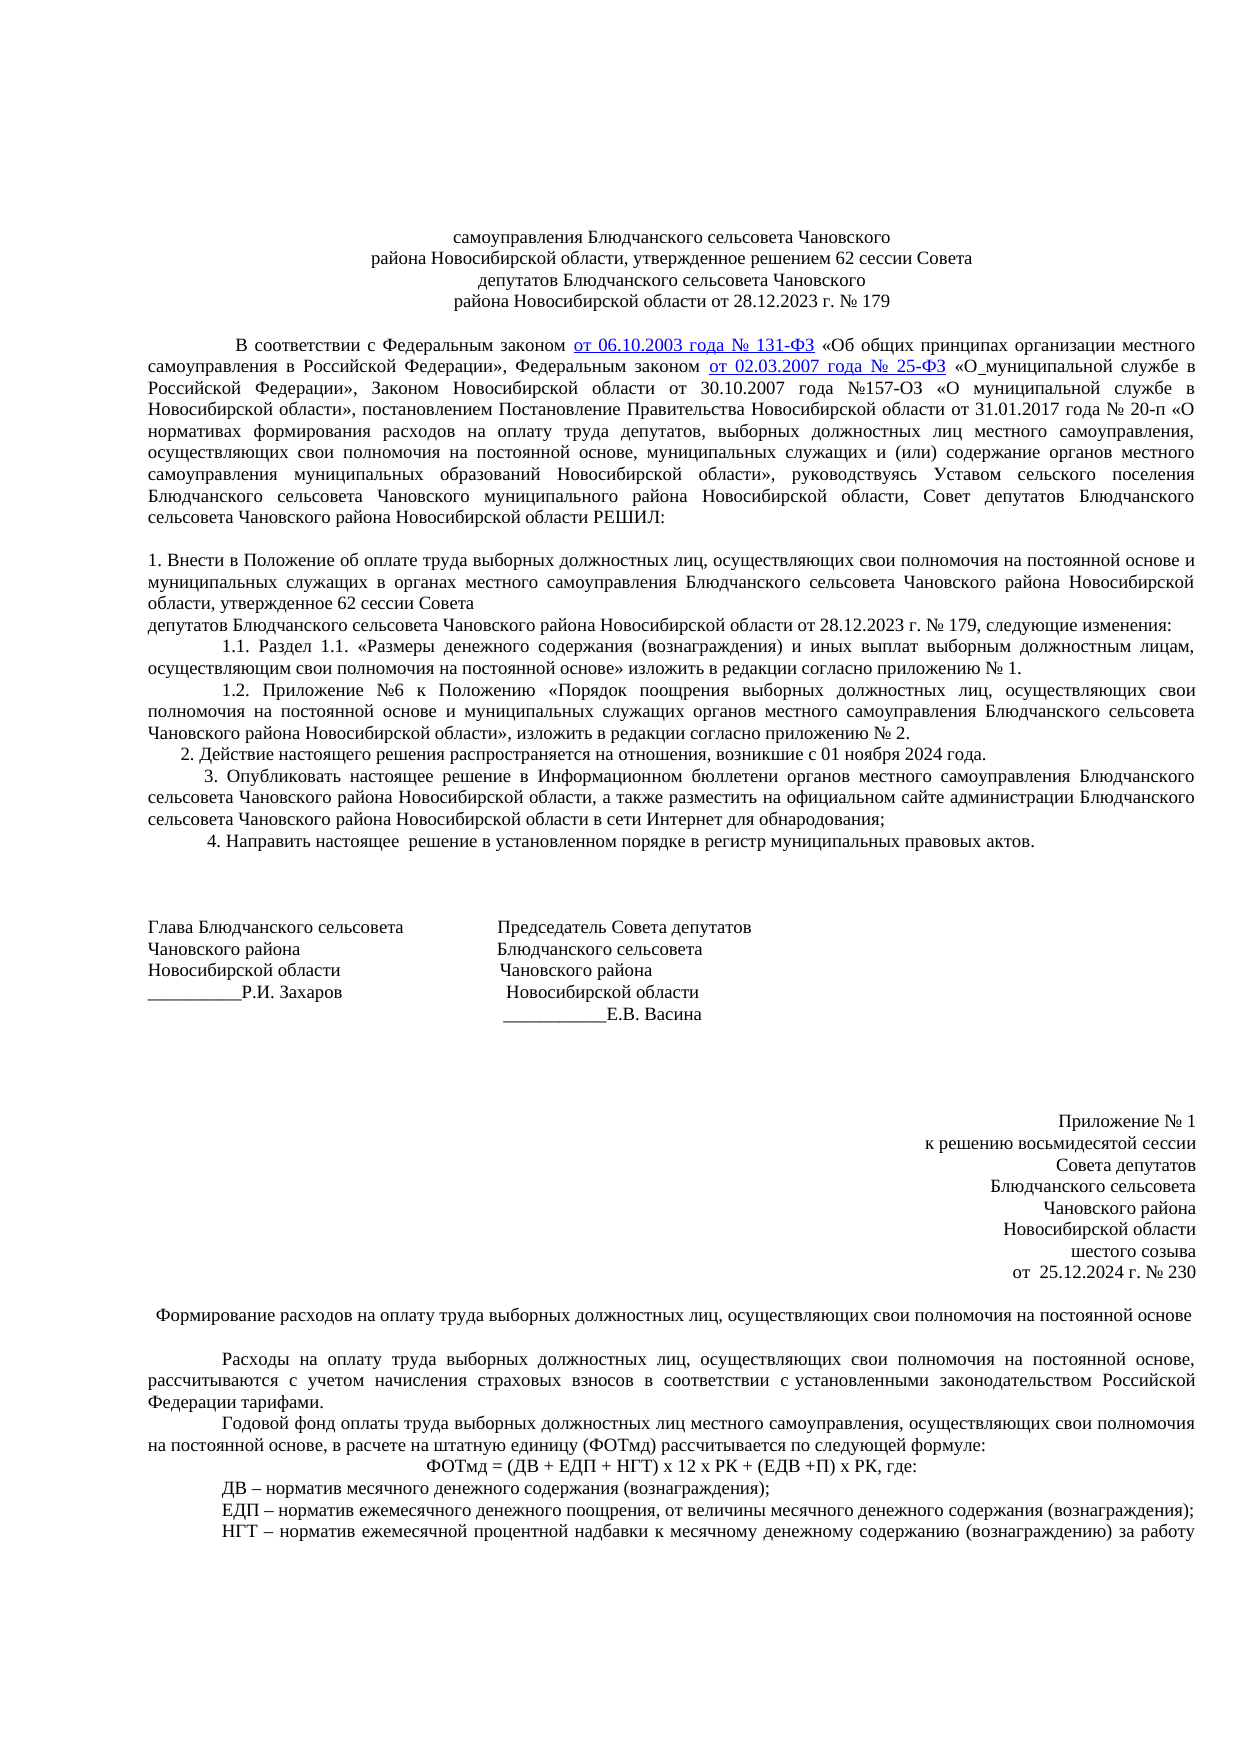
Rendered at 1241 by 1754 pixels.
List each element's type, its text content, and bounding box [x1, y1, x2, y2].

text Чановского района [561, 1197, 1196, 1218]
text Формирование расходов на оплату труда выборных должностных лиц, осуществляющих свои полномочия на постоянной основе [148, 1304, 1196, 1326]
text ДВ – норматив месячного денежного содержания (вознаграждения); [148, 1477, 1196, 1498]
text к решению восьмидесятой сессии [561, 1132, 1196, 1153]
text шестого созыва [561, 1240, 1196, 1261]
text Новосибирской области Чановского района [148, 959, 1196, 981]
text Расходы на оплату труда выборных должностных лиц, осуществляющих свои полномочия на постоянной основе, рассчитываются с учетом начисления страховых взносов в соответствии с установленными законодательством Российской Федерации тарифами. [148, 1347, 1196, 1412]
text __________Р.И. Захаров Новосибирской области [148, 981, 1196, 1002]
text Приложение № 1 [561, 1110, 1196, 1132]
text В соответствии с Федеральным законом от 06.10.2003 года № 131-ФЗ «Об общих принципах организации местного самоуправления в Российской Федерации», Федеральным законом от 02.03.2007 года № 25-ФЗ «О муниципальной службе в Российской Федерации», Законом Новосибирской области от 30.10.2007 года №157-ОЗ «О муниципальной службе в Новосибирской области», постановлением Постановление Правительства Новосибирской области от 31.01.2017 года № 20-п «О нормативах формирования расходов на оплату труда депутатов, выборных должностных лиц местного самоуправления, осуществляющих свои полномочия на постоянной основе, муниципальных служащих и (или) содержание органов местного самоуправления муниципальных образований Новосибирской области», руководствуясь Уставом сельского поселения Блюдчанского сельсовета Чановского муниципального района Новосибирской области, Совет депутатов Блюдчанского сельсовета Чановского района Новосибирской области РЕШИЛ: [148, 333, 1196, 528]
text 1. Внести в Положение об оплате труда выборных должностных лиц, осуществляющих свои полномочия на постоянной основе и муниципальных служащих в органах местного самоуправления Блюдчанского сельсовета Чановского района Новосибирской области, утвержденное 62 сессии Совета [148, 549, 1196, 614]
text Новосибирской области [561, 1218, 1196, 1240]
text ___________Е.В. Васина [148, 1002, 1196, 1024]
text 2. Действие настоящего решения распространяется на отношения, возникшие с 01 ноября 2024 года. [148, 743, 1196, 765]
text ЕДП – норматив ежемесячного денежного поощрения, от величины месячного денежного содержания (вознаграждения); [148, 1498, 1196, 1520]
text 4. Направить настоящее решение в установленном порядке в регистр муниципальных правовых актов. [148, 829, 1196, 851]
text ФОТмд = (ДВ + ЕДП + НГТ) x 12 x РК + (ЕДВ +П) x РК, где: [148, 1455, 1196, 1477]
text района Новосибирской области, утвержденное решением 62 сессии Совета [148, 247, 1196, 269]
text самоуправления Блюдчанского сельсовета Чановского [148, 226, 1196, 247]
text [148, 1520, 1196, 1542]
text Годовой фонд оплаты труда выборных должностных лиц местного самоуправления, осуществляющих свои полномочия на постоянной основе, в расчете на штатную единицу (ФОТмд) рассчитывается по следующей формуле: [148, 1412, 1196, 1455]
text 1.1. Раздел 1.1. «Размеры денежного содержания (вознаграждения) и иных выплат выборным должностным лицам, осуществляющим свои полномочия на постоянной основе» изложить в редакции согласно приложению № 1. [148, 635, 1196, 678]
text Глава Блюдчанского сельсовета Председатель Совета депутатов [148, 916, 1196, 938]
text Чановского района Блюдчанского сельсовета [148, 938, 1196, 959]
text района Новосибирской области от 28.12.2023 г. № 179 [148, 290, 1196, 312]
text 3. Опубликовать настоящее решение в Информационном бюллетени органов местного самоуправления Блюдчанского сельсовета Чановского района Новосибирской области, а также разместить на официальном сайте администрации Блюдчанского сельсовета Чановского района Новосибирской области в сети Интернет для обнародования; [148, 765, 1196, 829]
text 1.2. Приложение №6 к Положению «Порядок поощрения выборных должностных лиц, осуществляющих свои полномочия на постоянной основе и муниципальных служащих органов местного самоуправления Блюдчанского сельсовета Чановского района Новосибирской области», изложить в редакции согласно приложению № 2. [148, 678, 1196, 743]
text от 25.12.2024 г. № 230 [561, 1261, 1196, 1283]
text депутатов Блюдчанского сельсовета Чановского [148, 269, 1196, 290]
text Совета депутатов [561, 1153, 1196, 1175]
text Блюдчанского сельсовета [561, 1175, 1196, 1197]
text депутатов Блюдчанского сельсовета Чановского района Новосибирской области от 28.12.2023 г. № 179, следующие изменения: [148, 614, 1196, 635]
